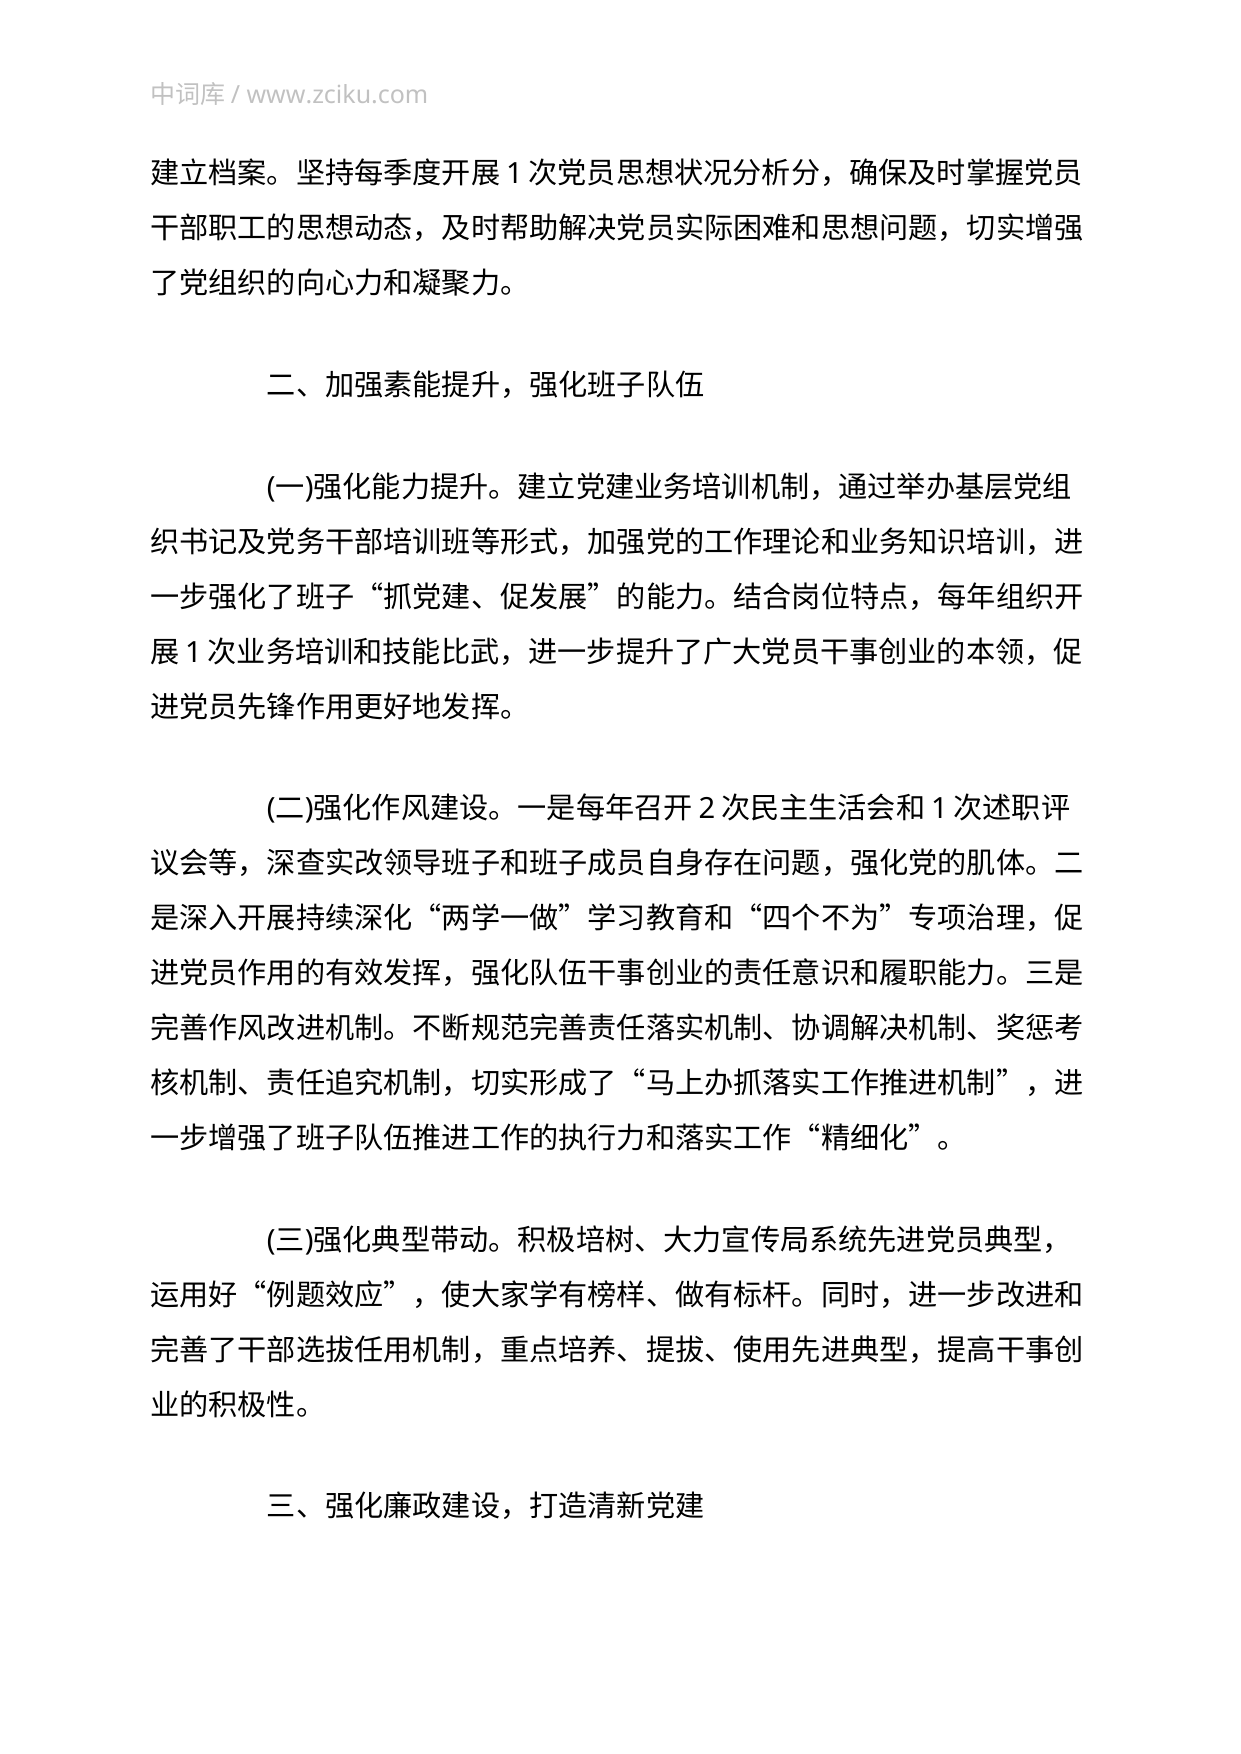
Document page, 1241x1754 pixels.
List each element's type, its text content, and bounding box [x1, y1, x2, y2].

text (一)强化能力提升。建立党建业务培训机制，通过举办基层党组织书记及党务干部培训班等形式，加强党的工作理论和业务知识培训，进一步强化了班子“抓党建、促发展”的能力。结合岗位特点，每年组织开展1次业务培训和技能比武，进一步提升了广大党员干事创业的本领，促进党员先锋作用更好地发挥。 [150, 463, 1090, 726]
text (三)强化典型带动。积极培树、大力宣传局系统先进党员典型，运用好“例题效应”，使大家学有榜样、做有标杆。同时，进一步改进和完善了干部选拔任用机制，重点培养、提拔、使用先进典型，提高干事创业的积极性。 [150, 1216, 1090, 1423]
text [150, 150, 1090, 302]
text (二)强化作风建设。一是每年召开2次民主生活会和1次述职评议会等，深查实改领导班子和班子成员自身存在问题，强化党的肌体。二是深入开展持续深化“两学一做”学习教育和“四个不为”专项治理，促进党员作用的有效发挥，强化队伍干事创业的责任意识和履职能力。三是完善作风改进机制。不断规范完善责任落实机制、协调解决机制、奖惩考核机制、责任追究机制，切实形成了“马上办抓落实工作推进机制”，进一步增强了班子队伍推进工作的执行力和落实工作“精细化”。 [150, 785, 1090, 1157]
text 二、加强素能提升，强化班子队伍 [150, 362, 1090, 404]
text 三、强化廉政建设，打造清新党建 [150, 1483, 1090, 1525]
